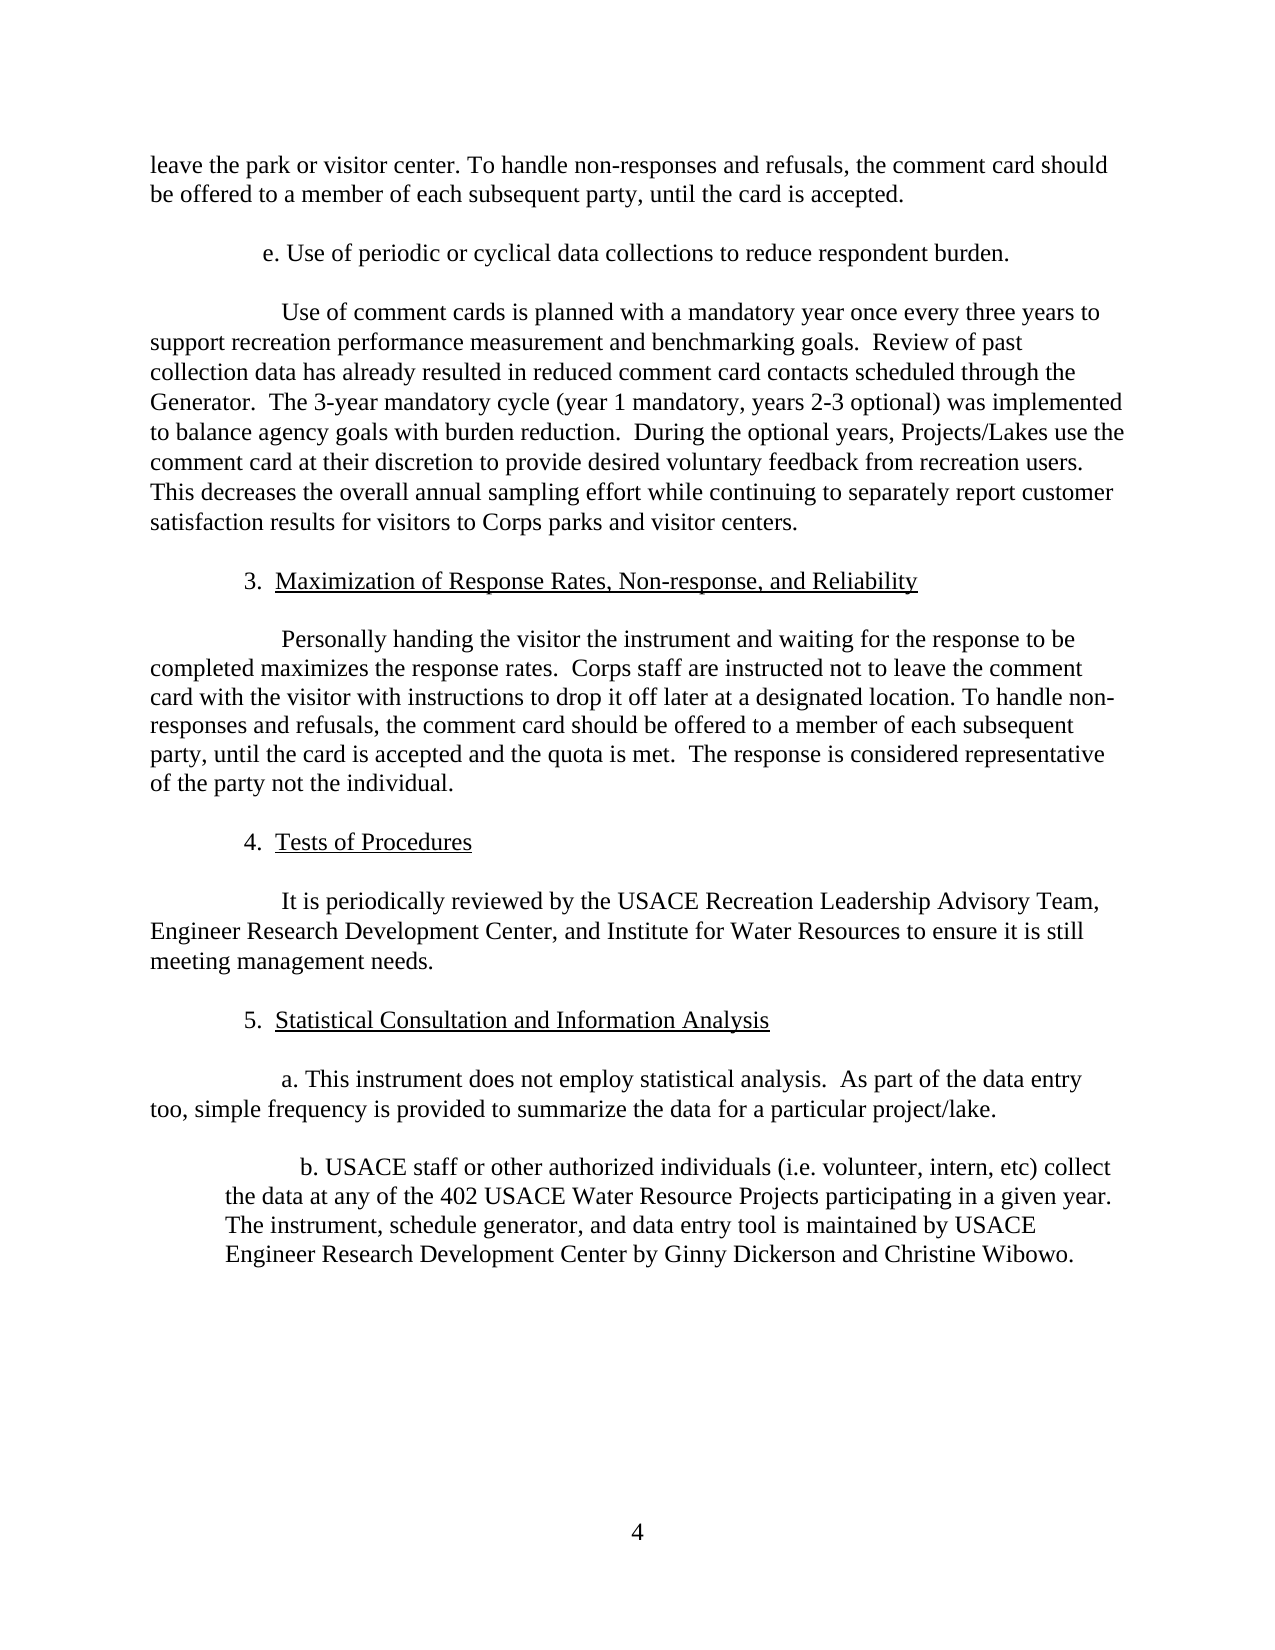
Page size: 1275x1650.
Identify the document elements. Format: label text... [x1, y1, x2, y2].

text a. This instrument does not employ statistical analysis. As part of the data entry too, simple frequency is provided to summarize the data for a particular project/lake. [150, 1063, 1125, 1123]
text Personally handing the visitor the instrument and waiting for the response to be completed maximizes the response rates. Corps staff are instructed not to leave the comment card with the visitor with instructions to drop it off later at a designated location. To handle non-responses and refusals, the comment card should be offered to a member of each subsequent party, until the card is accepted and the quota is met. The response is considered representative of the party not the individual. [150, 624, 1125, 797]
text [150, 150, 1125, 207]
text b. USACE staff or other authorized individuals (i.e. volunteer, intern, etc) collect the data at any of the 402 USACE Water Resource Projects participating in a given year. The instrument, schedule generator, and data entry tool is maintained by USACE Engineer Research Development Center by Ginny Dickerson and Christine Wibowo. [225, 1152, 1125, 1267]
text 4. Tests of Procedures [150, 826, 1125, 856]
text Use of comment cards is planned with a mandatory year once every three years to support recreation performance measurement and benchmarking goals. Review of past collection data has already resulted in reduced comment card contacts scheduled through the Generator. The 3-year mandatory cycle (year 1 mandatory, years 2-3 optional) was implemented to balance agency goals with burden reduction. During the optional years, Projects/Lakes use the comment card at their discretion to provide desired voluntary feedback from recreation users. This decreases the overall annual sampling effort while continuing to separately report customer satisfaction results for visitors to Corps parks and visitor centers. [150, 296, 1125, 536]
text 3. Maximization of Response Rates, Non-response, and Reliability [150, 565, 1125, 595]
text e. Use of periodic or cyclical data collections to reduce respondent burden. [262, 237, 1125, 267]
text It is periodically reviewed by the USACE Recreation Leadership Advisory Team, Engineer Research Development Center, and Institute for Water Resources to ensure it is still meeting management needs. [150, 885, 1125, 975]
text 5. Statistical Consultation and Information Analysis [150, 1004, 1125, 1034]
